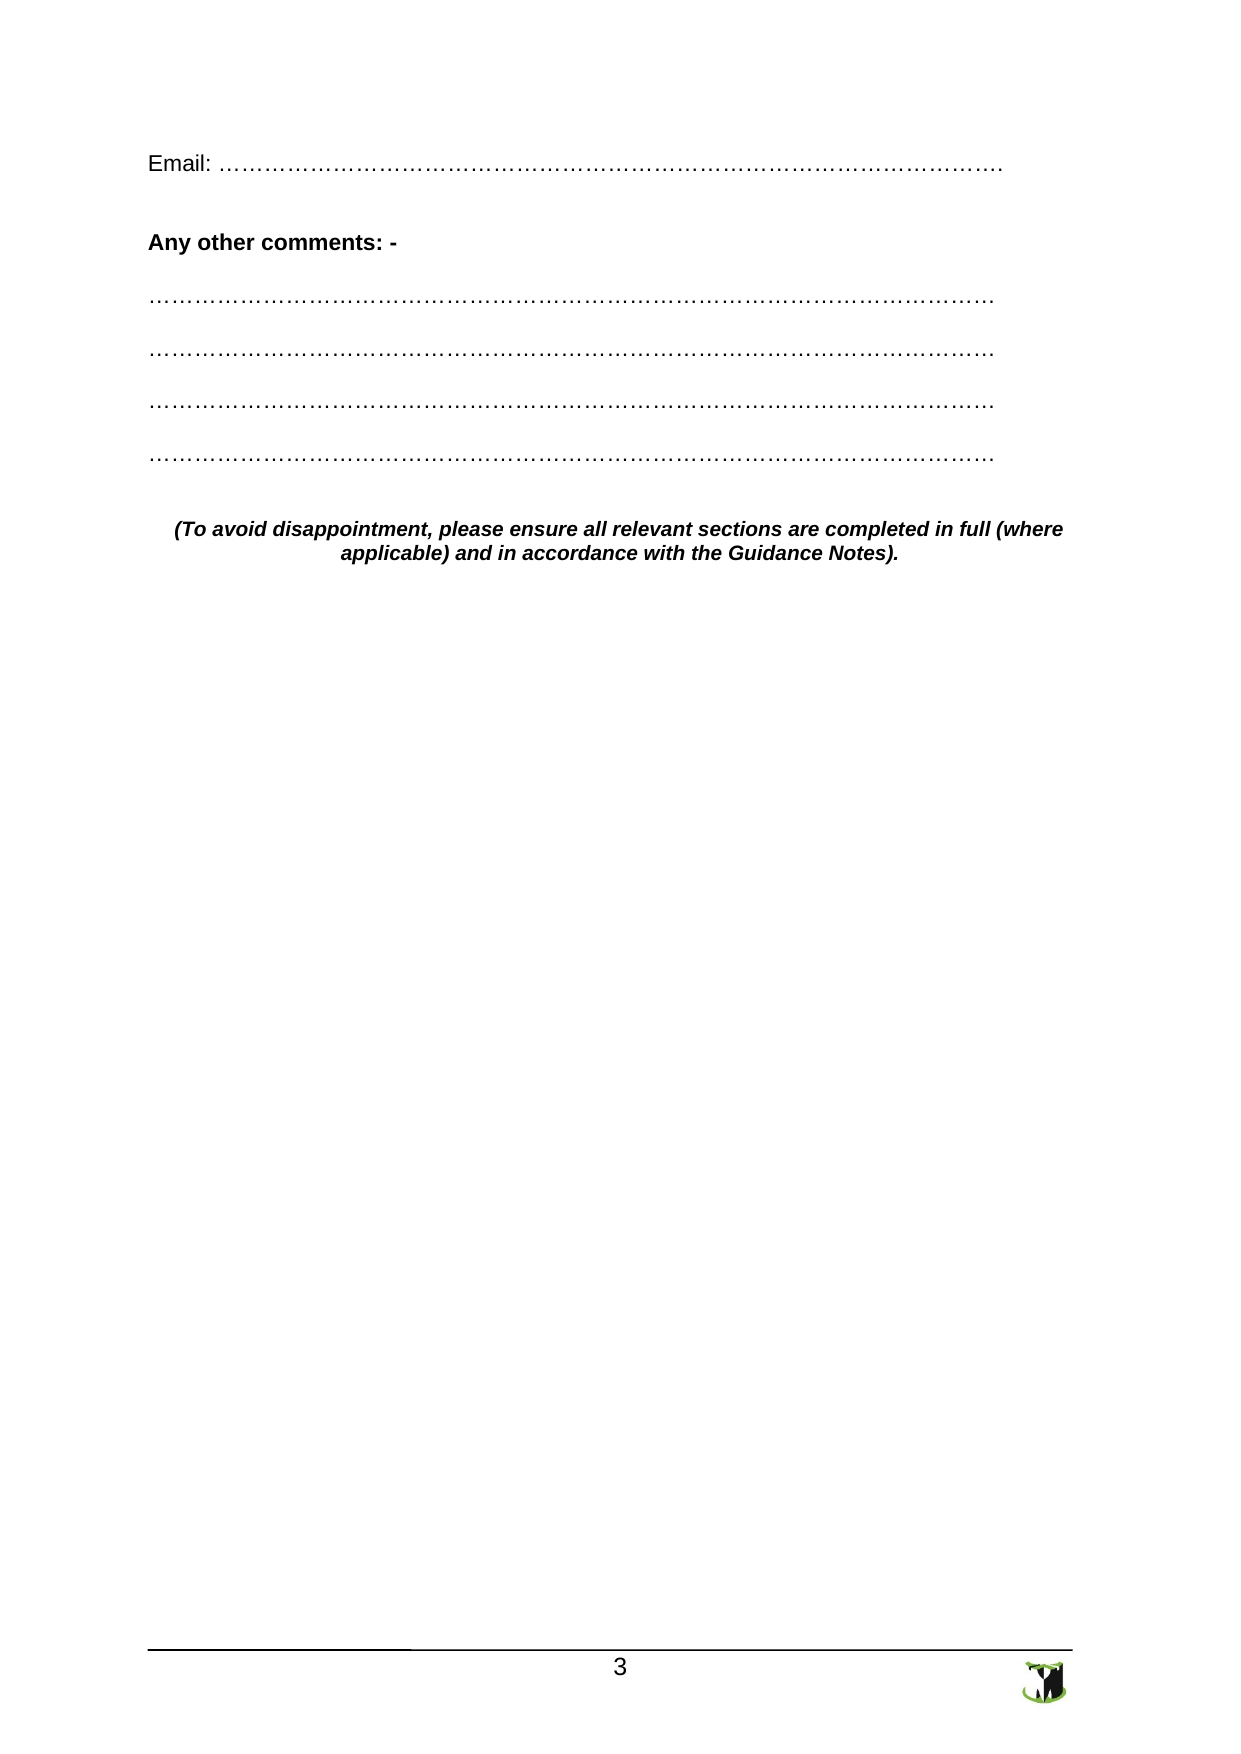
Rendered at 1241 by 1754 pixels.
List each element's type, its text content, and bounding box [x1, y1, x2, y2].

text ………………………………………………………………………………………………… [148, 282, 1092, 308]
text Any other comments: - [148, 229, 1092, 255]
text Email: …………………………………………………………………………………………. [148, 150, 1092, 176]
text ………………………………………………………………………………………………… [148, 387, 1092, 413]
text ………………………………………………………………………………………………… [148, 334, 1092, 361]
picture [1012, 1652, 1073, 1712]
text ………………………………………………………………………………………………… [148, 440, 1092, 466]
text (To avoid disappointment, please ensure all relevant sections are completed in full (where applicable) and in accordance with the Guidance Notes). [148, 517, 1092, 564]
